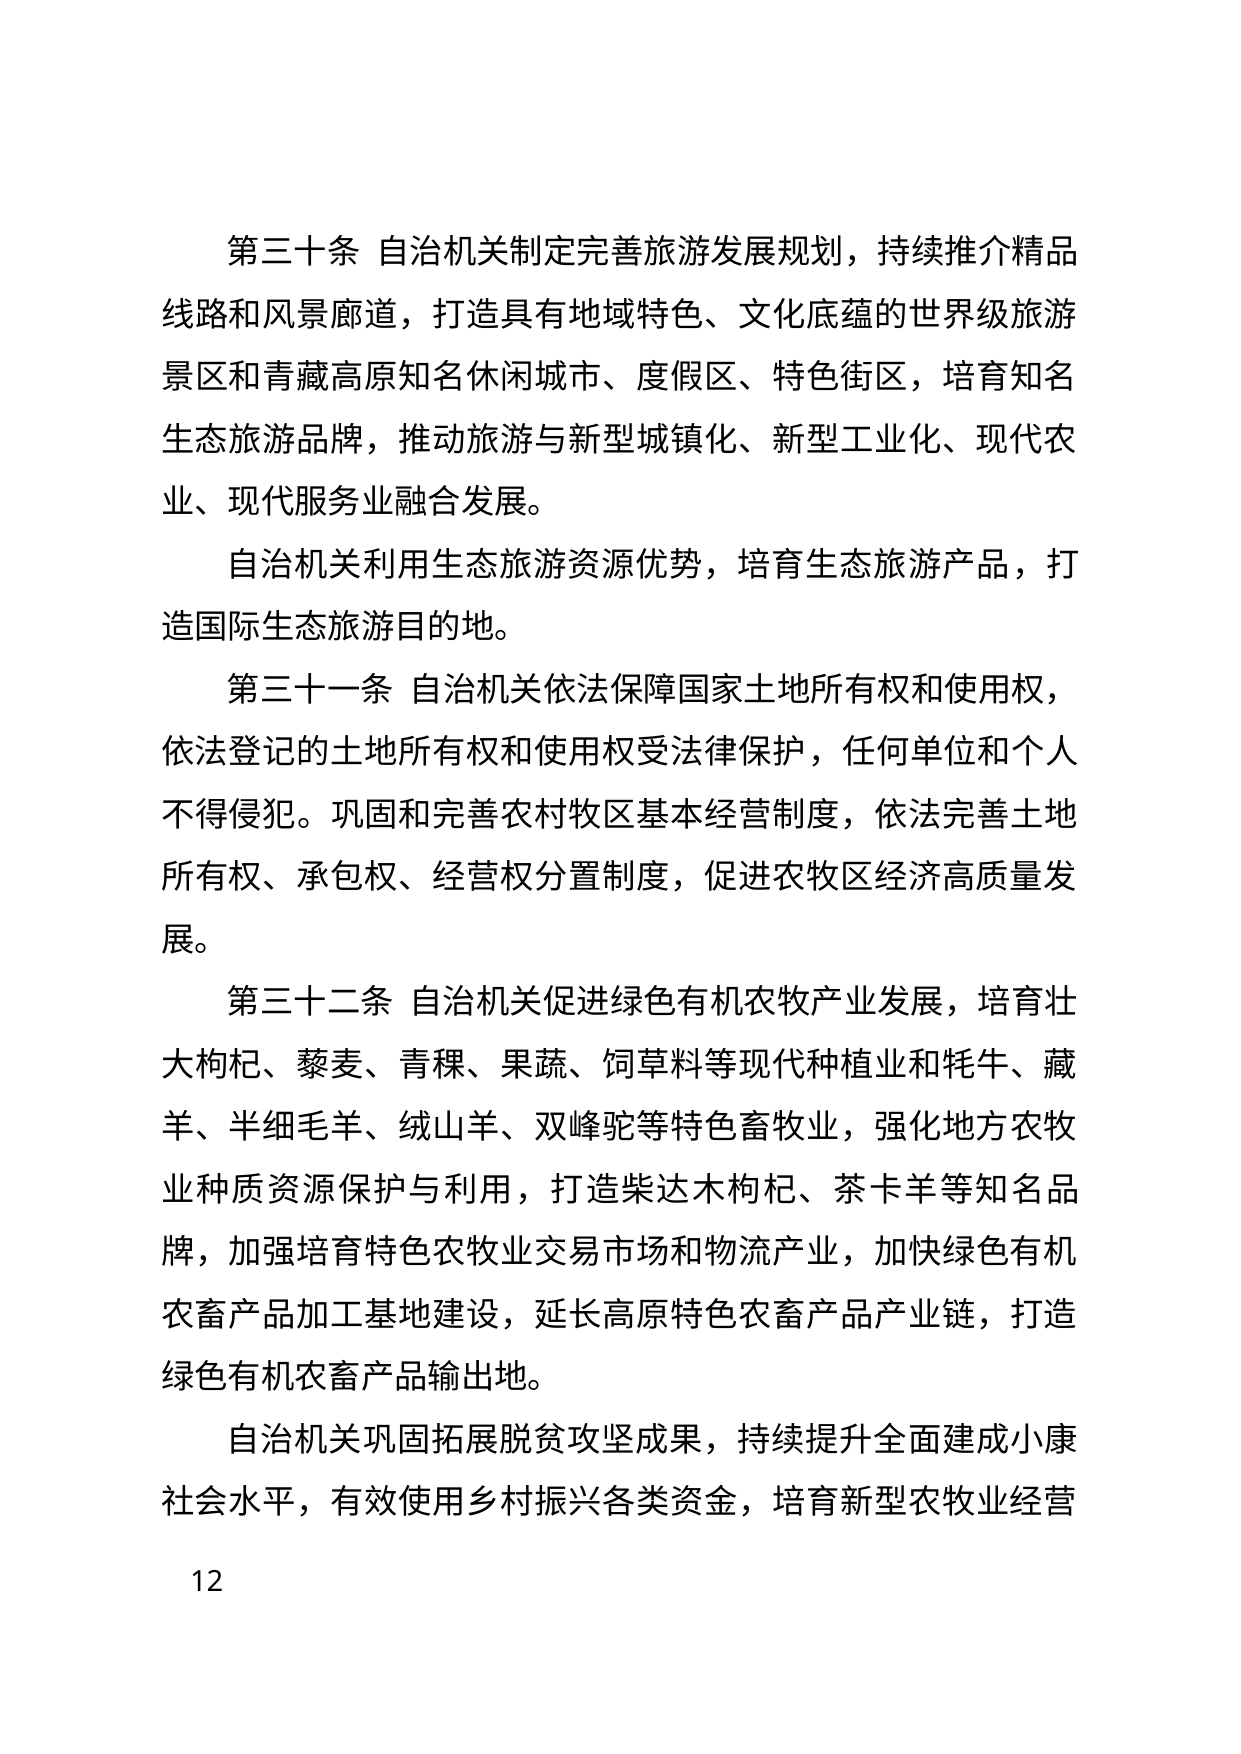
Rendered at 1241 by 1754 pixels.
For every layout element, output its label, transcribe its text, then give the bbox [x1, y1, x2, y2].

text 第三十一条 自治机关依法保障国家土地所有权和使用权，依法登记的土地所有权和使用权受法律保护，任何单位和个人不得侵犯。巩固和完善农村牧区基本经营制度，依法完善土地所有权、承包权、经营权分置制度，促进农牧区经济高质量发展。 [161, 651, 1079, 963]
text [161, 1401, 1079, 1526]
text 自治机关利用生态旅游资源优势，培育生态旅游产品，打造国际生态旅游目的地。 [161, 526, 1079, 651]
text 第三十二条 自治机关促进绿色有机农牧产业发展，培育壮大枸杞、藜麦、青稞、果蔬、饲草料等现代种植业和牦牛、藏羊、半细毛羊、绒山羊、双峰驼等特色畜牧业，强化地方农牧业种质资源保护与利用，打造柴达木枸杞、茶卡羊等知名品牌，加强培育特色农牧业交易市场和物流产业，加快绿色有机农畜产品加工基地建设，延长高原特色农畜产品产业链，打造绿色有机农畜产品输出地。 [161, 963, 1079, 1401]
text 第三十条 自治机关制定完善旅游发展规划，持续推介精品线路和风景廊道，打造具有地域特色、文化底蕴的世界级旅游景区和青藏高原知名休闲城市、度假区、特色街区，培育知名生态旅游品牌，推动旅游与新型城镇化、新型工业化、现代农业、现代服务业融合发展。 [161, 213, 1079, 526]
